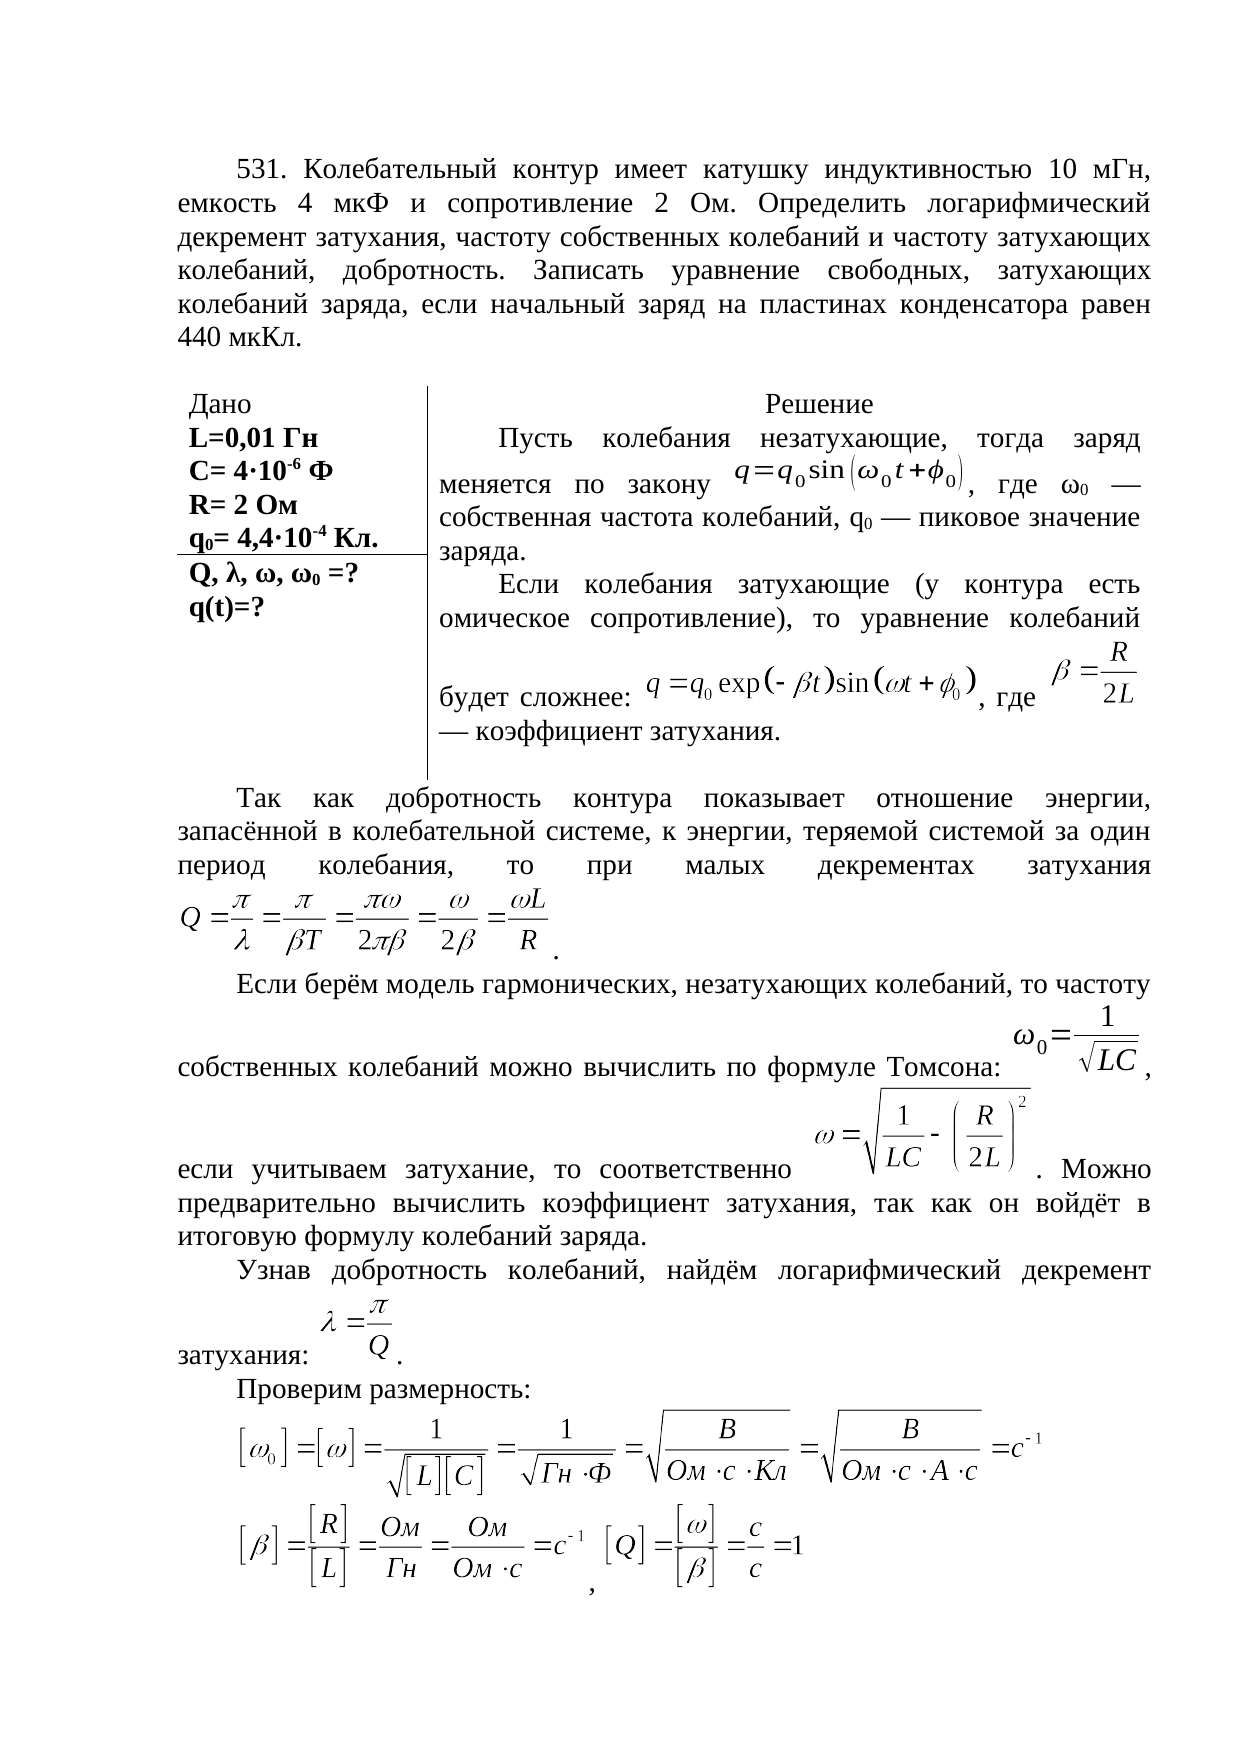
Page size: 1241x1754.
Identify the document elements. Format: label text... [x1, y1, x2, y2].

text , [177, 1502, 1152, 1598]
text Если берём модель гармонических, незатухающих колебаний, то частоту собственных колебаний можно вычислить по формуле Томсона: , если учитываем затухание, то соответственно . Можно предварительно вычислить коэффициент затухания, так как он войдёт в итоговую формулу колебаний заряда. [177, 966, 1152, 1252]
text Узнав добротность колебаний, найдём логарифмический декремент затухания: . [177, 1252, 1152, 1371]
text Проверим размерность: [177, 1371, 1152, 1404]
text 531. Колебательный контур имеет катушку индуктивностью 10 мГн, емкость 4 мкФ и сопротивление 2 Ом. Определить логарифмический декремент затухания, частоту собственных колебаний и частоту затухающих колебаний, добротность. Записать уравнение свободных, затухающих колебаний заряда, если начальный заряд на пластинах конденсатора равен 440 мкКл. [177, 152, 1152, 353]
text Так как добротность контура показывает отношение энергии, запасённой в колебательной системе, к энергии, теряемой системой за один период колебания, то при малых декрементах затухания . [177, 780, 1152, 966]
table_header Дано [177, 386, 427, 420]
table_cell L=0,01 Гн C= 4·10-6 Ф R= 2 Ом q0= 4,4·10-4 Кл. [177, 420, 427, 554]
table_cell Q, λ, ω, ω0 =? q(t)=? [177, 555, 427, 780]
table_header Решение Пусть колебания незатухающие, тогда заряд меняется по закону , где ω0 ― собственная частота колебаний, q0 ― пиковое значение заряда. Если колебания затухающие (у контура есть омическое сопротивление), то уравнение колебаний будет сложнее: , где ― коэффициент затухания. [428, 386, 1152, 780]
